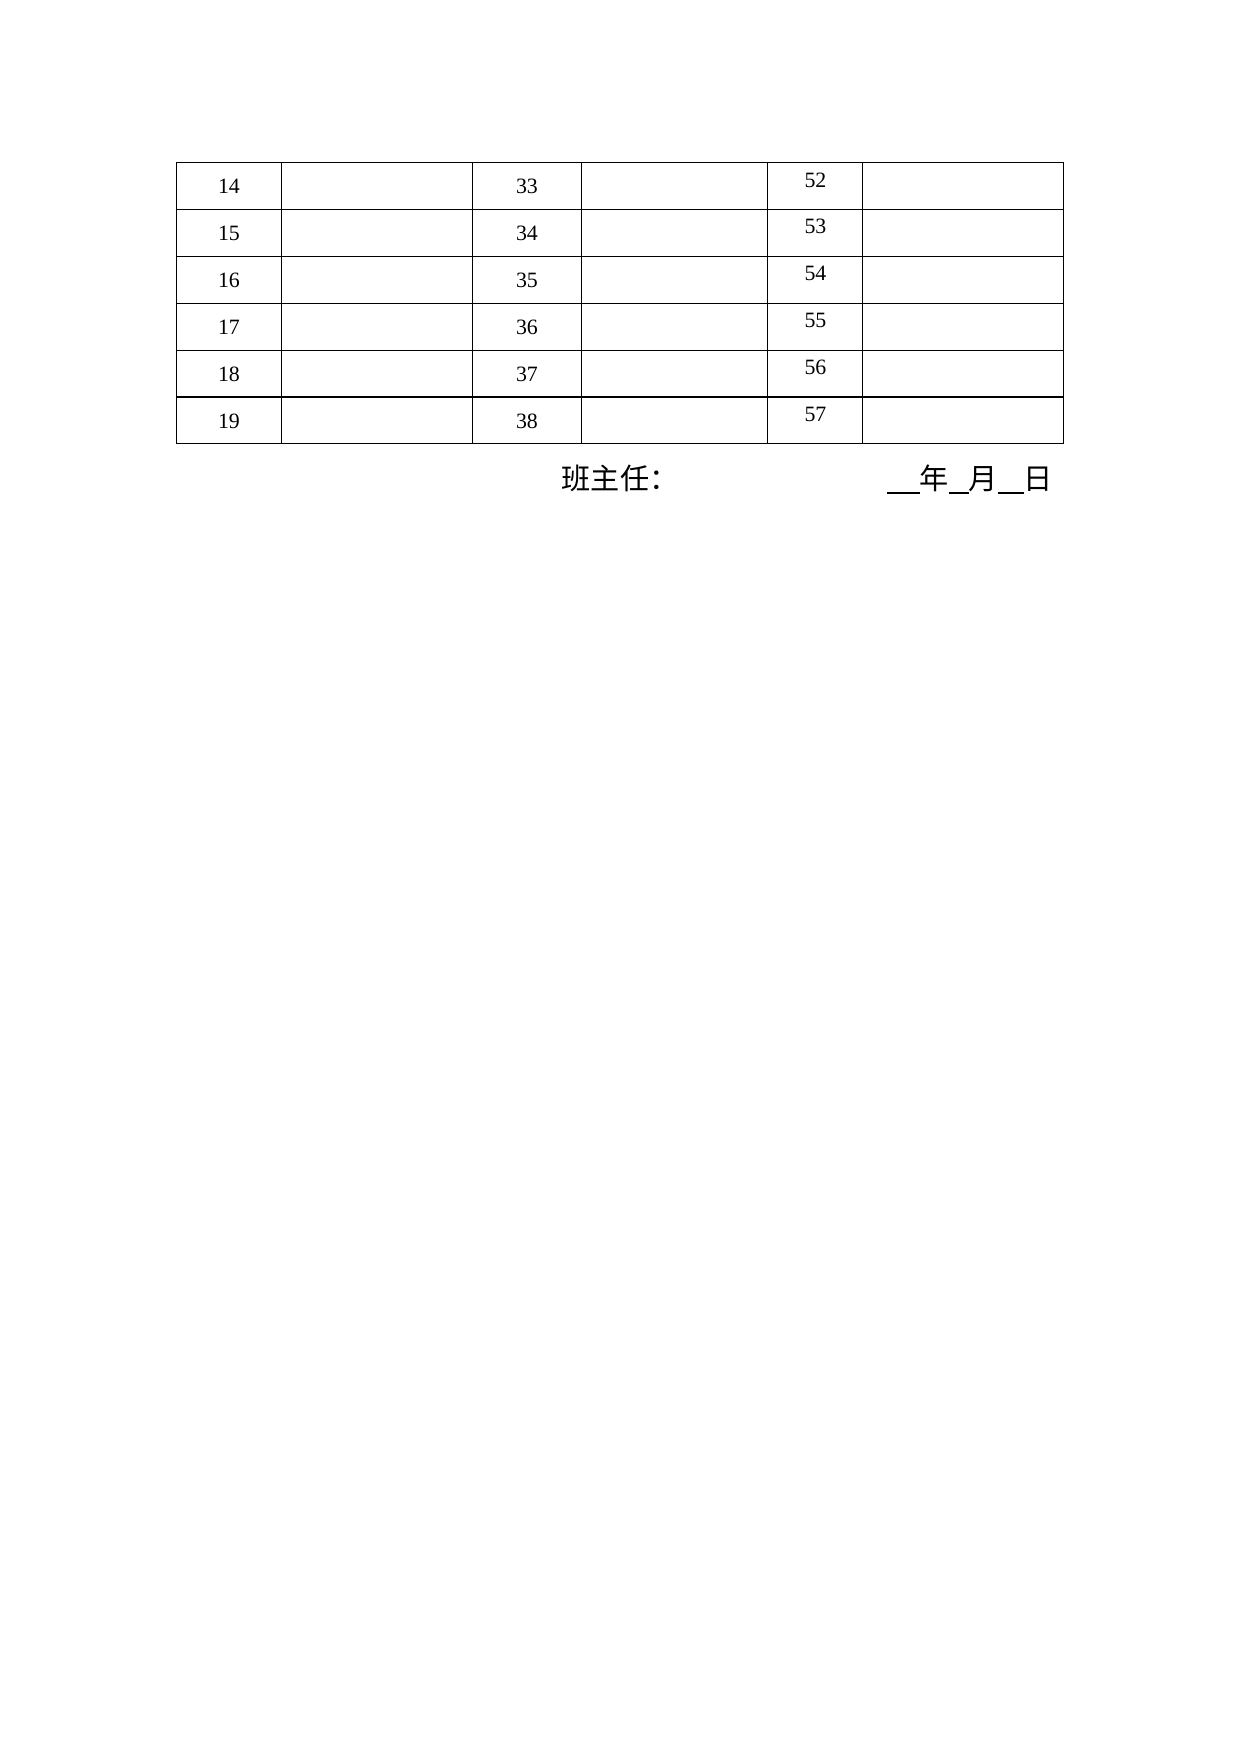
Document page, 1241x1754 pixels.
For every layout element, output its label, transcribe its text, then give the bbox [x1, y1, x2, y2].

table_cell [282, 398, 472, 443]
table_cell 55 [768, 304, 862, 349]
table_cell 15 [177, 210, 281, 256]
table_cell [282, 210, 472, 256]
table_cell [582, 351, 767, 396]
table_cell 54 [768, 257, 862, 303]
table_cell [282, 257, 472, 303]
table_cell [582, 257, 767, 303]
table_cell [863, 257, 1063, 303]
table_cell 37 [473, 351, 581, 396]
table_cell 19 [177, 398, 281, 443]
table_cell 33 [473, 163, 581, 209]
table_cell 53 [768, 210, 862, 256]
table_cell 14 [177, 163, 281, 209]
table_cell 34 [473, 210, 581, 256]
table_cell [582, 210, 767, 256]
table_cell [863, 163, 1063, 209]
table_cell [863, 351, 1063, 396]
table_cell 18 [177, 351, 281, 396]
table_cell 52 [768, 163, 862, 209]
table_cell [282, 351, 472, 396]
table_cell 17 [177, 304, 281, 349]
table_cell [582, 304, 767, 349]
table_cell 38 [473, 398, 581, 443]
table_cell [863, 210, 1063, 256]
table_cell [282, 163, 472, 209]
table_cell 36 [473, 304, 581, 349]
table_cell [282, 304, 472, 349]
table_cell 35 [473, 257, 581, 303]
table_cell 56 [768, 351, 862, 396]
table_cell 16 [177, 257, 281, 303]
text 班主任： 年 月 日 [187, 444, 1053, 509]
table_cell 57 [768, 398, 862, 443]
table_cell [582, 163, 767, 209]
table_cell [863, 304, 1063, 349]
table_cell [582, 398, 767, 443]
table_cell [863, 398, 1063, 443]
